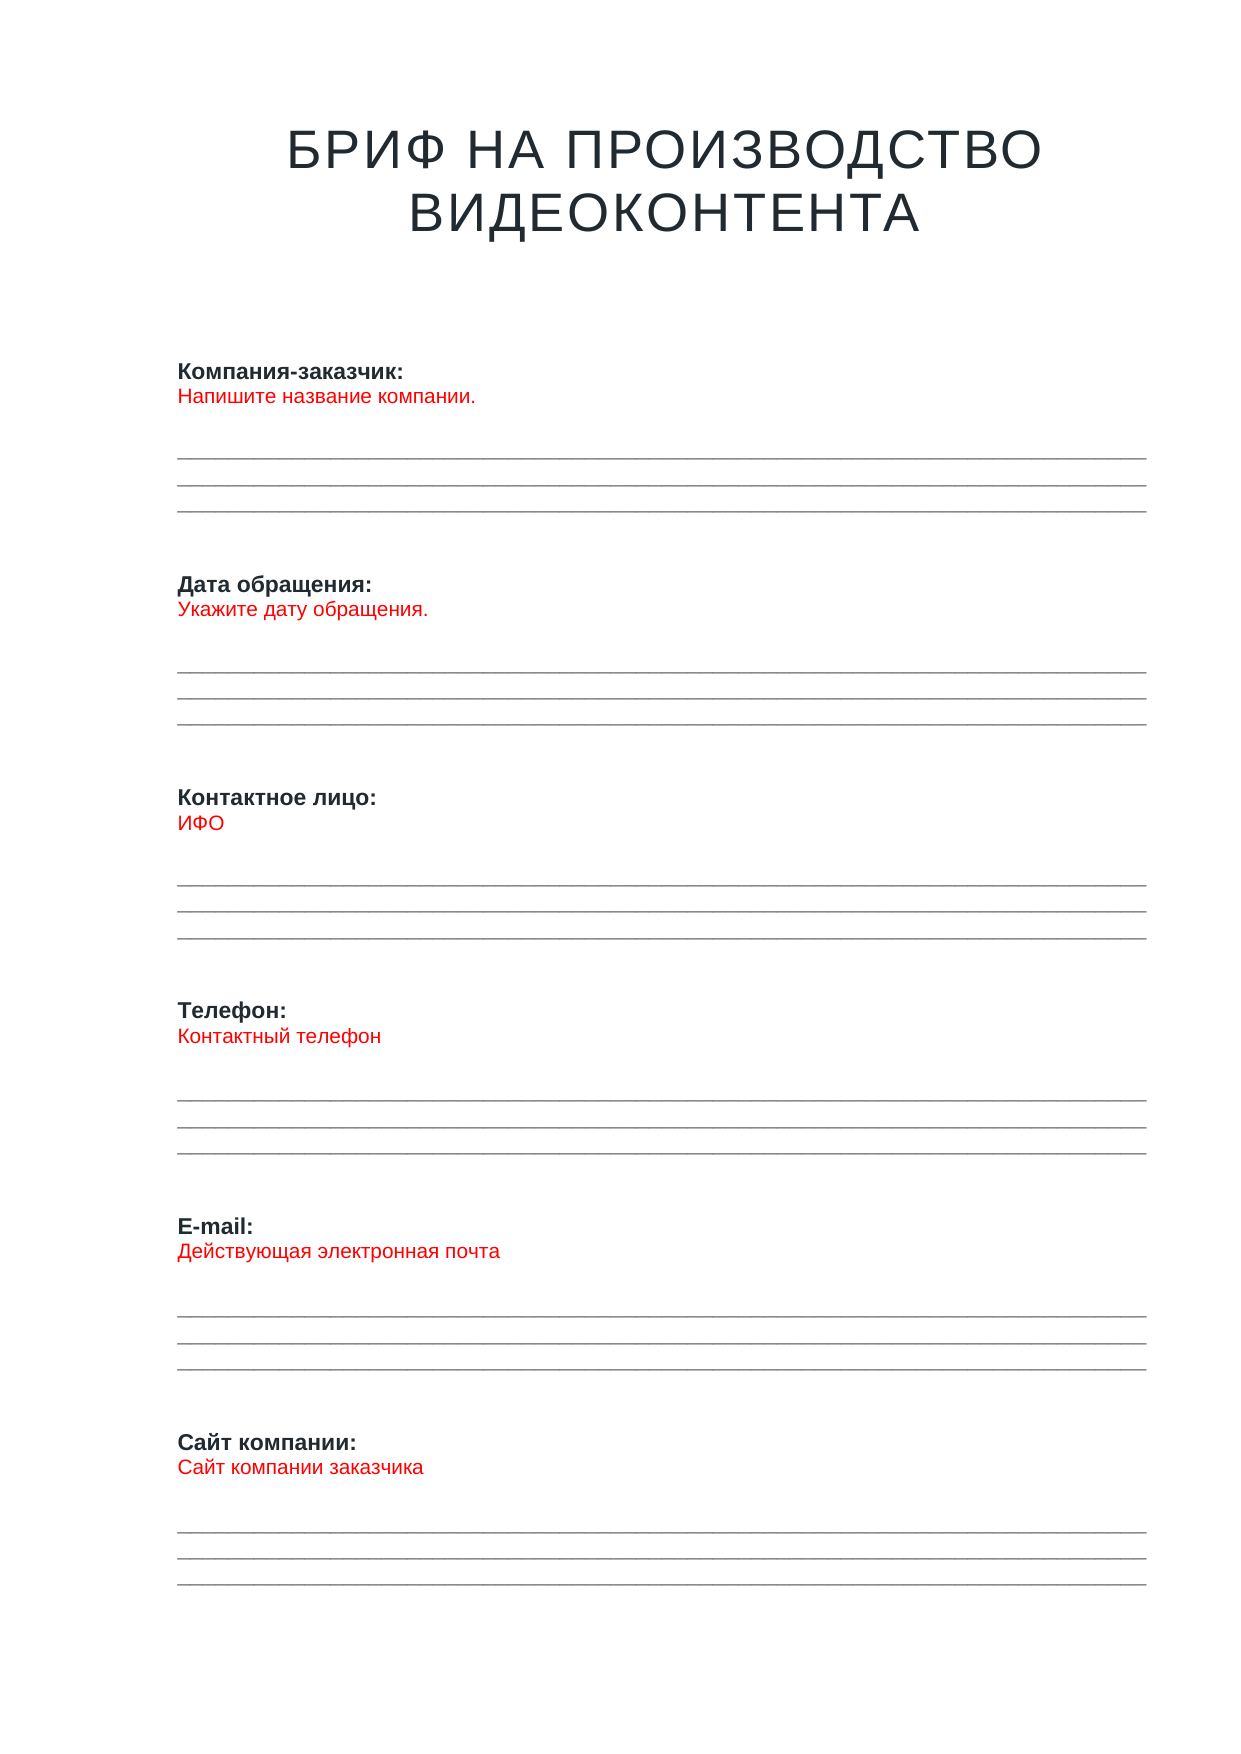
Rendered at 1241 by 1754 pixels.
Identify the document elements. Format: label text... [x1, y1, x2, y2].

text Контактное лицо: [177, 784, 1152, 811]
text ИФО [177, 811, 1152, 834]
text Контактный телефон [177, 1024, 1152, 1048]
text Компания-заказчик: [177, 358, 1152, 384]
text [177, 1508, 1152, 1587]
text Дата обращения: [177, 571, 1152, 597]
text Укажите дату обращения. [177, 597, 1152, 621]
text E-mail: [177, 1213, 1152, 1239]
subtitle БРИФ НА ПРОИЗВОДСТВО ВИДЕОКОНТЕНТА [177, 118, 1152, 243]
text Сайт компании заказчика [177, 1455, 1152, 1479]
text Телефон: [177, 997, 1152, 1024]
text Сайт компании: [177, 1429, 1152, 1455]
text Действующая электронная почта [177, 1239, 1152, 1263]
text Напишите название компании. [177, 384, 1152, 408]
